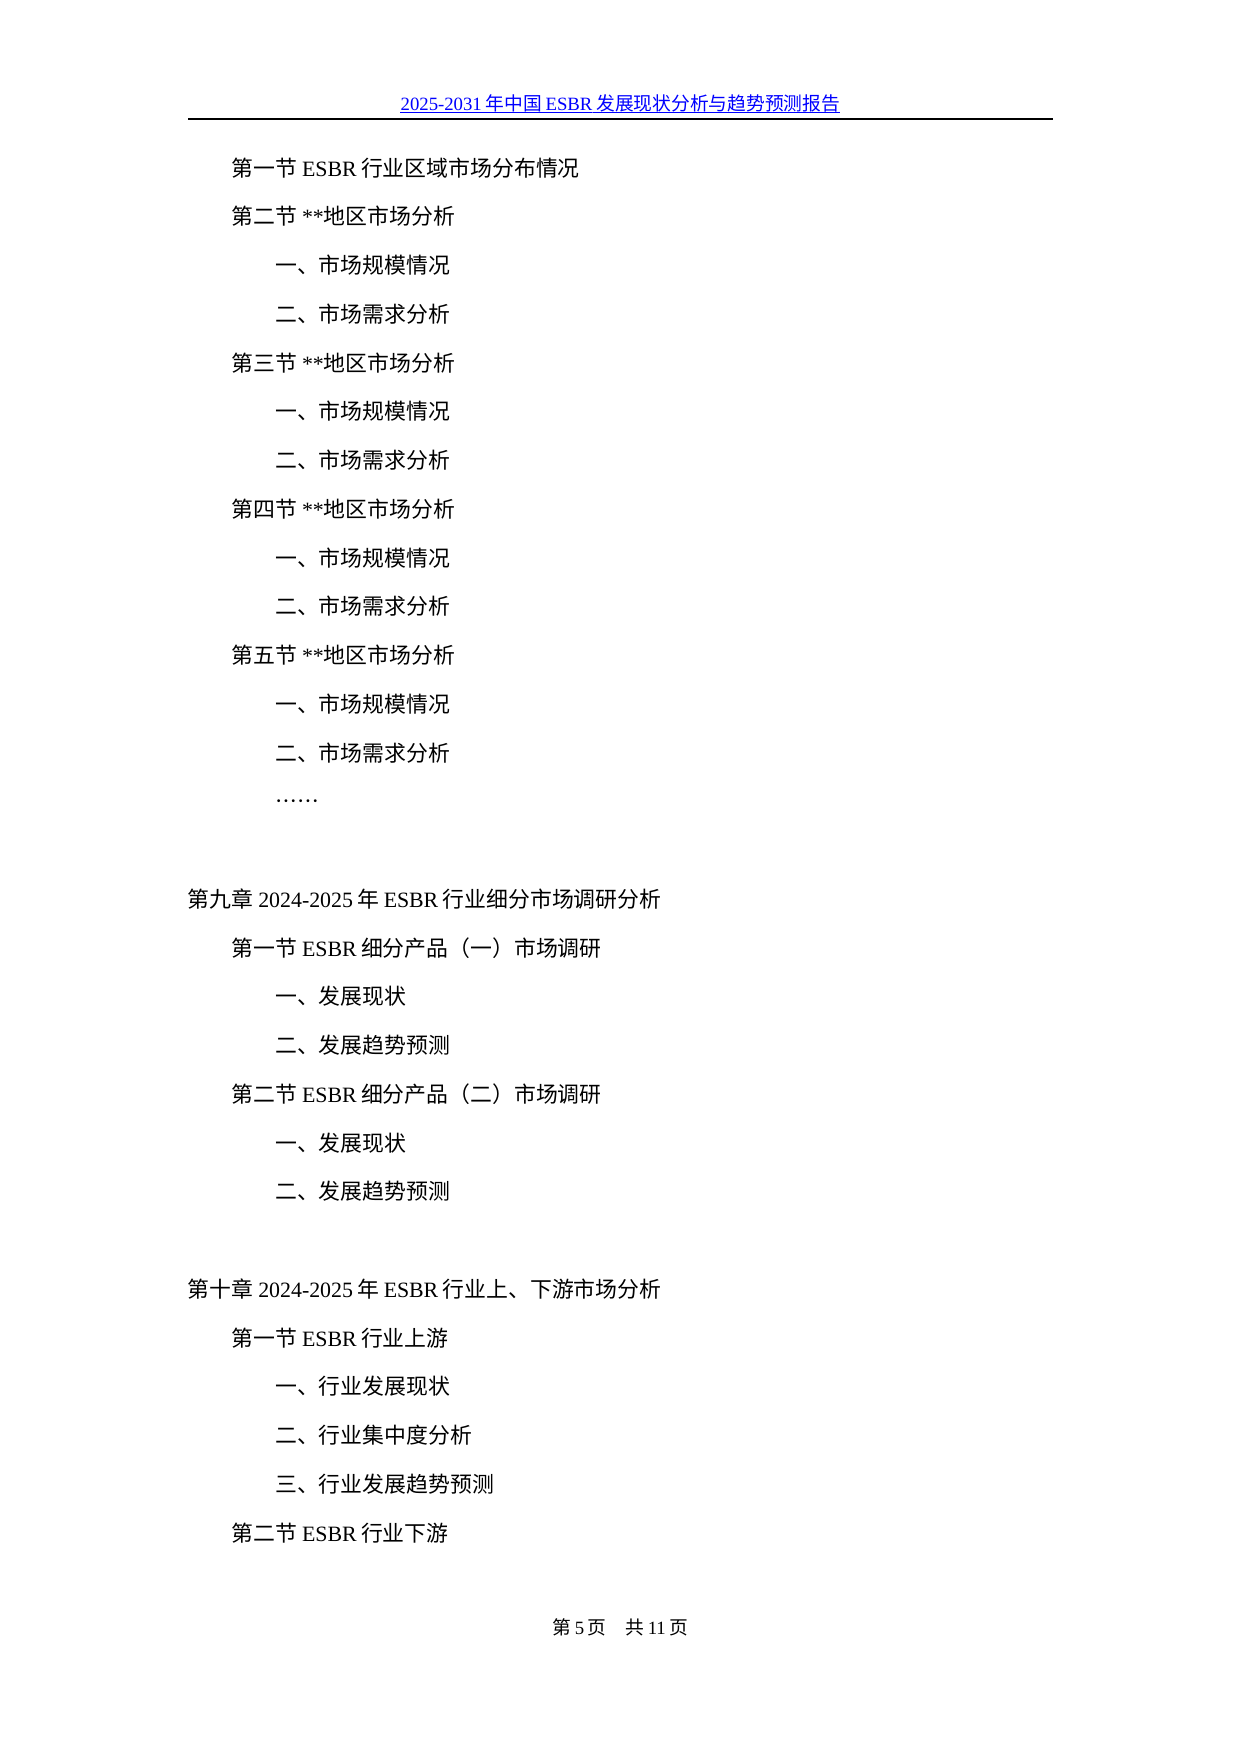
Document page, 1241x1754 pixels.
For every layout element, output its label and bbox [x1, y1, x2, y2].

text [187, 150, 1053, 1548]
